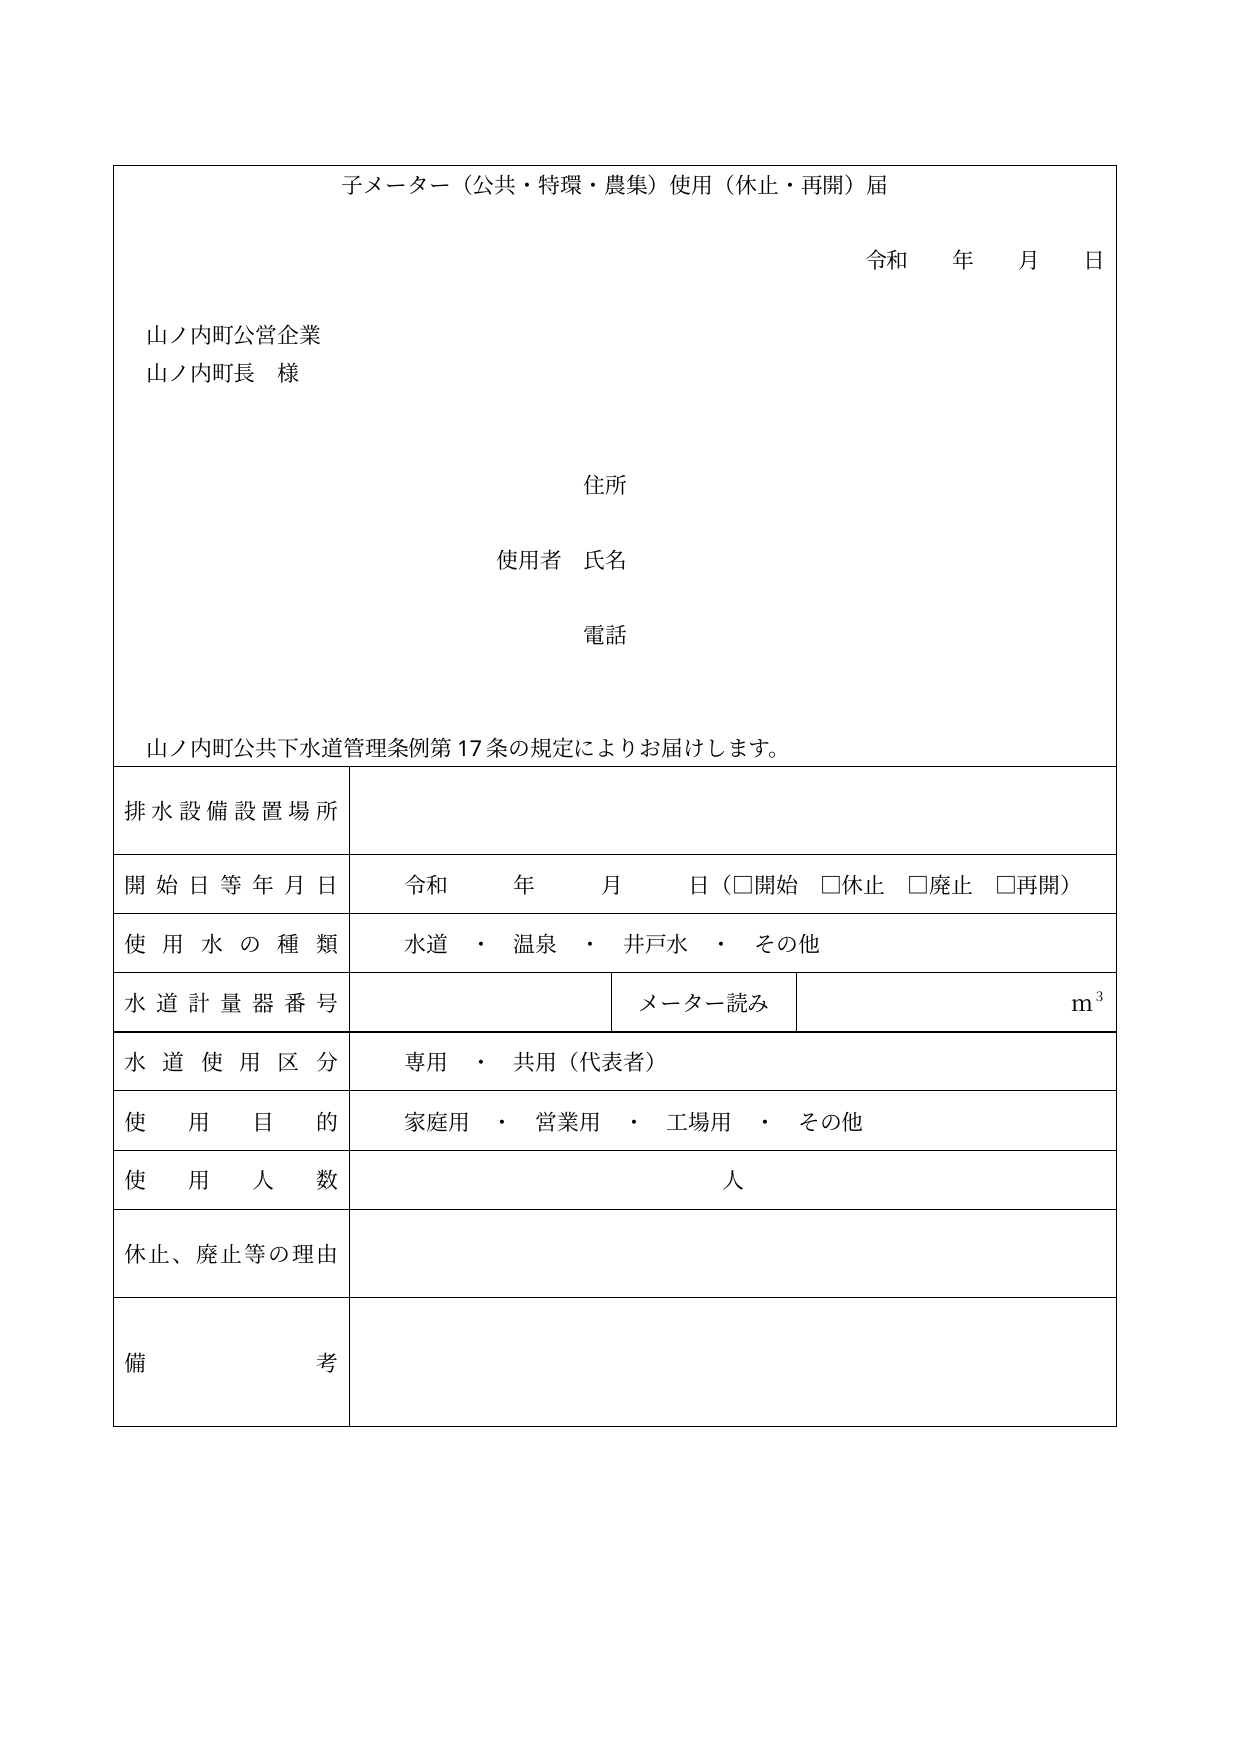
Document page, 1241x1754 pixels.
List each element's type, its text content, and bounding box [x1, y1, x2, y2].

table_cell 排水設備設置場所 [114, 767, 349, 854]
table_cell [350, 1298, 1116, 1426]
table_cell ｍ３ [797, 973, 1116, 1031]
table_cell 水道使用区分 [114, 1033, 349, 1090]
table_cell 令和 年 月 日（□開始 □休止 □廃止 □再開） [350, 855, 1116, 913]
table_cell 備考 [114, 1298, 349, 1426]
table_cell [350, 1210, 1116, 1297]
table_cell [350, 767, 1116, 854]
table_cell 使用目的 [114, 1091, 349, 1149]
table_cell 家庭用 ・ 営業用 ・ 工場用 ・ その他 [350, 1091, 1116, 1149]
table_cell 使用水の種類 [114, 914, 349, 972]
table_cell メーター読み [612, 973, 796, 1031]
table_cell 水道 ・ 温泉 ・ 井戸水 ・ その他 [350, 914, 1116, 972]
table_cell [350, 973, 611, 1031]
table_cell 専用 ・ 共用（代表者） [350, 1033, 1116, 1090]
table_cell 水道計量器番号 [114, 973, 349, 1031]
table_cell 人 [350, 1151, 1116, 1208]
table_cell 休止、廃止等の理由 [114, 1210, 349, 1297]
table_header 子メーター（公共・特環・農集）使用（休止・再開）届 令和 年 月 日 山ノ内町公営企業 山ノ内町長 様 住所 使用者 氏名 電話 山ノ内町公共下水道管理条例第17条の規定によりお届けします。 [114, 166, 1116, 766]
table_cell 開始日等年月日 [114, 855, 349, 913]
table_cell 使用人数 [114, 1151, 349, 1208]
